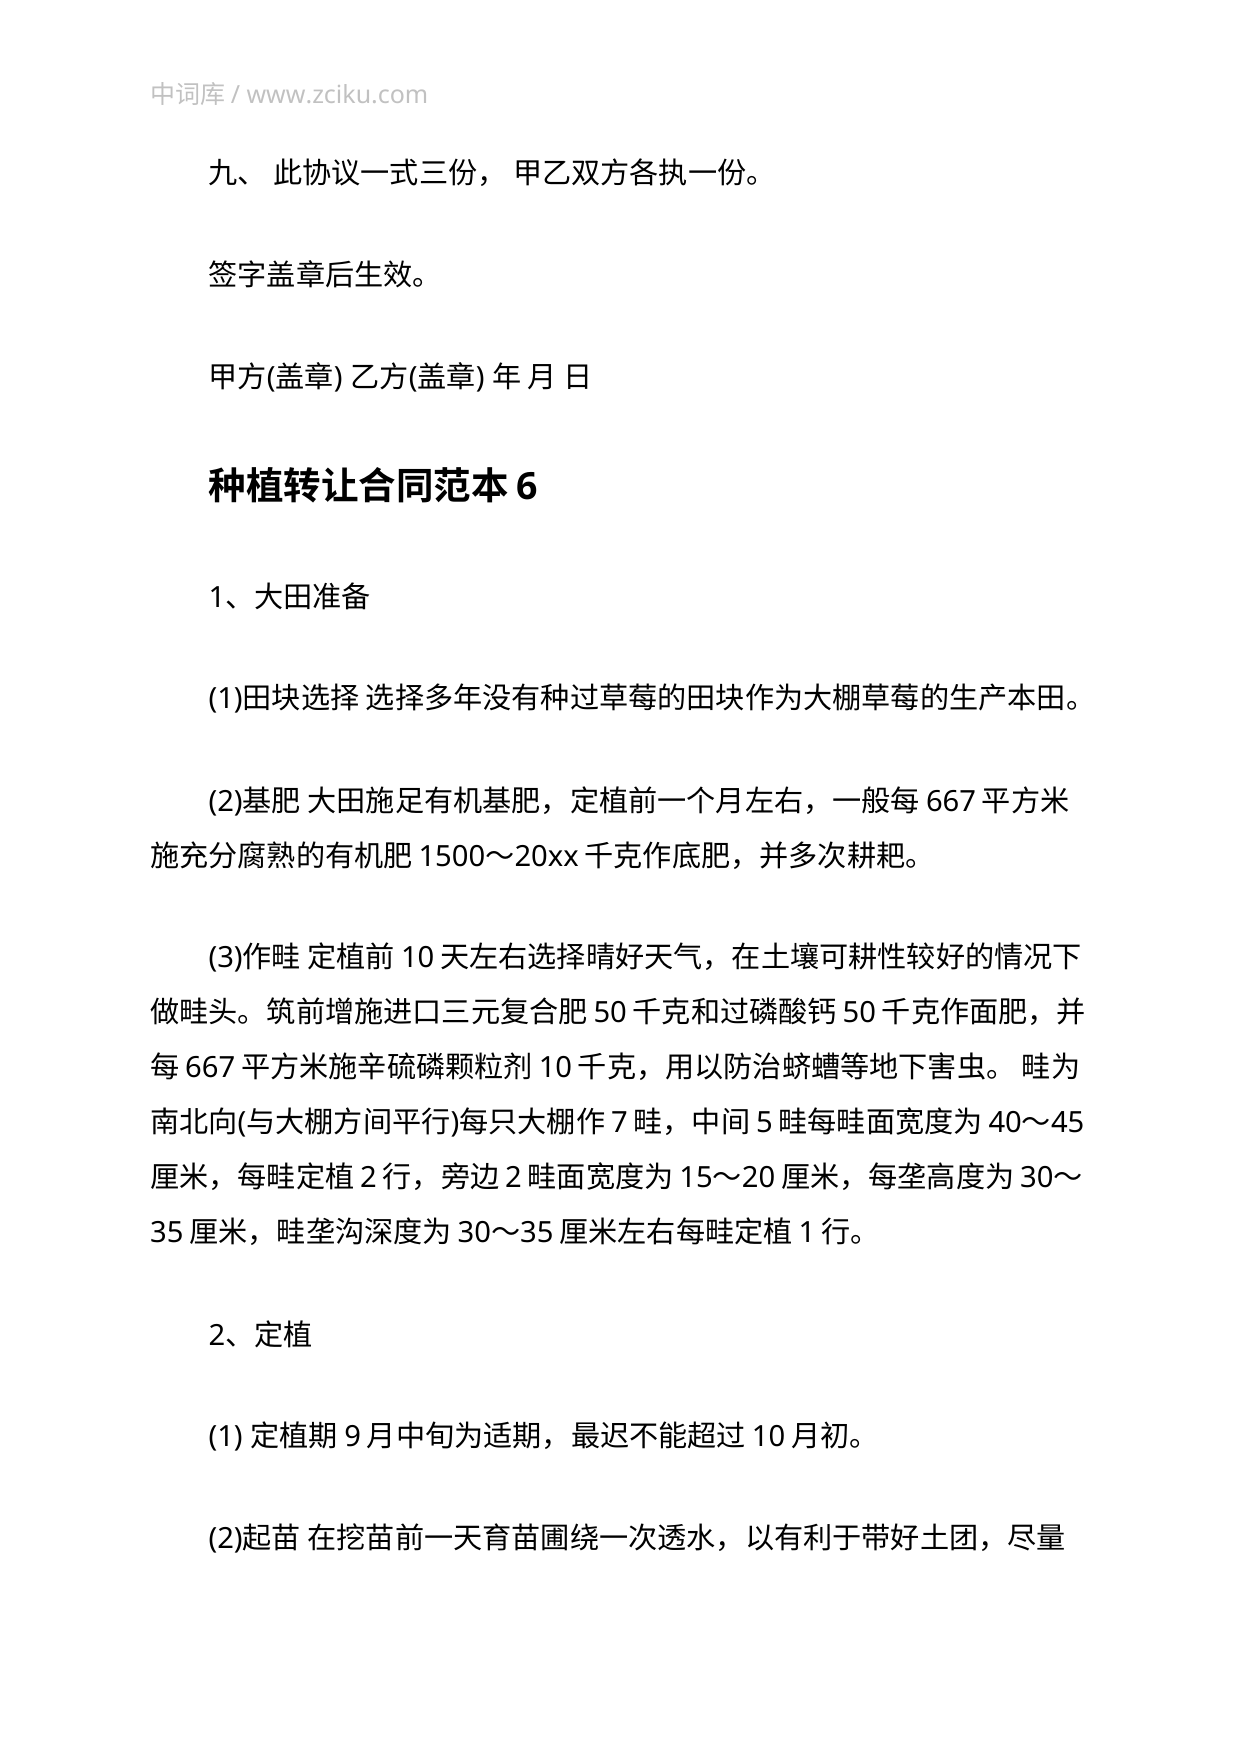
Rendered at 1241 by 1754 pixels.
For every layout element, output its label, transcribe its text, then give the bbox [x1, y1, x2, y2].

text 种植转让合同范本6 [150, 456, 1090, 510]
text 1、大田准备 [150, 573, 1090, 616]
text 甲方(盖章) 乙方(盖章) 年 月 日 [150, 353, 1090, 396]
text (1)田块选择 选择多年没有种过草莓的田块作为大棚草莓的生产本田。 [150, 675, 1090, 717]
text 九、 此协议一式三份， 甲乙双方各执一份。 [150, 150, 1090, 192]
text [150, 1515, 1090, 1557]
text 2、定植 [150, 1311, 1090, 1353]
text 签字盖章后生效。 [150, 252, 1090, 294]
text (3)作畦 定植前10天左右选择晴好天气，在土壤可耕性较好的情况下做畦头。筑前增施进口三元复合肥50千克和过磷酸钙50千克作面肥，并每667平方米施辛硫磷颗粒剂10千克，用以防治蛴螬等地下害虫。 畦为南北向(与大棚方间平行)每只大棚作7畦，中间5畦每畦面宽度为40～45厘米，每畦定植2行，旁边2畦面宽度为15～20厘米，每垄高度为30～35厘米，畦垄沟深度为30～35厘米左右每畦定植1行。 [150, 934, 1090, 1251]
text (1) 定植期 9月中旬为适期，最迟不能超过10月初。 [150, 1413, 1090, 1455]
text (2)基肥 大田施足有机基肥，定植前一个月左右，一般每667平方米施充分腐熟的有机肥1500～20xx千克作底肥，并多次耕耙。 [150, 777, 1090, 874]
